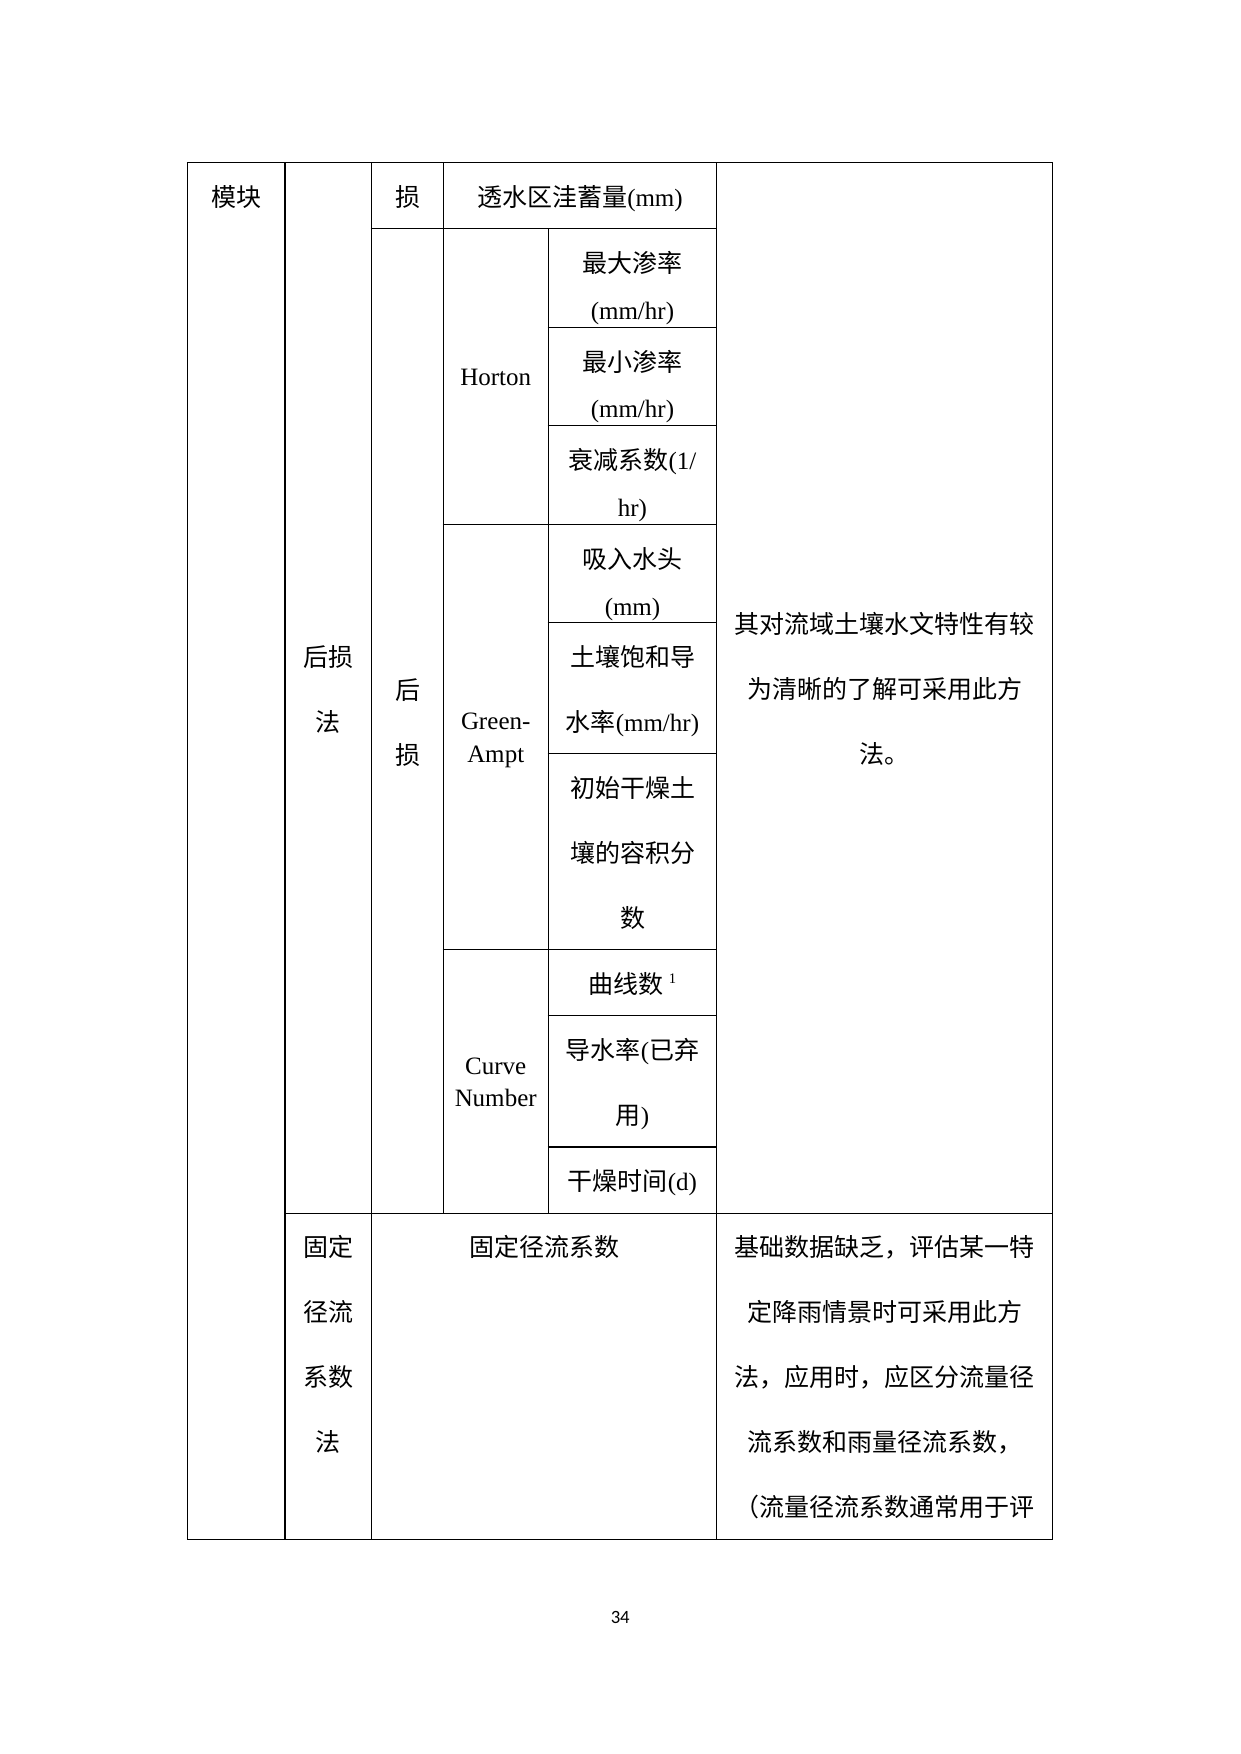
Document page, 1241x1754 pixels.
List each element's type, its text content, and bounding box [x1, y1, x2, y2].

table_cell Curve Number [444, 950, 548, 1212]
table_cell 导水率(已弃用) [549, 1016, 716, 1146]
table_cell 前损后损法 [286, 163, 371, 1212]
table_cell 土壤饱和导水率(mm/hr) [549, 623, 716, 753]
table_cell 固定径流系数法 [286, 1214, 371, 1538]
table_cell 最小渗率(mm/hr) [549, 328, 716, 425]
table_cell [717, 1214, 1052, 1538]
table_cell 干燥时间(d) [549, 1148, 716, 1212]
table_cell 产流模块 [188, 163, 284, 1538]
table_cell 固定径流系数 [372, 1214, 716, 1538]
table_cell 后损 [372, 229, 443, 1212]
table_cell 曲线数1 [549, 950, 716, 1015]
table_cell Green-Ampt [444, 525, 548, 949]
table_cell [717, 163, 1052, 1212]
table_cell 前损 [372, 163, 443, 228]
table_cell 衰减系数(1/hr) [549, 426, 716, 524]
table_cell 初始干燥土壤的容积分数 [549, 754, 716, 949]
table_cell Horton [444, 229, 548, 524]
table_cell 最大渗率(mm/hr) [549, 229, 716, 327]
table_cell 透水区洼蓄量(mm) [444, 163, 716, 228]
table_cell 吸入水头(mm) [549, 525, 716, 622]
